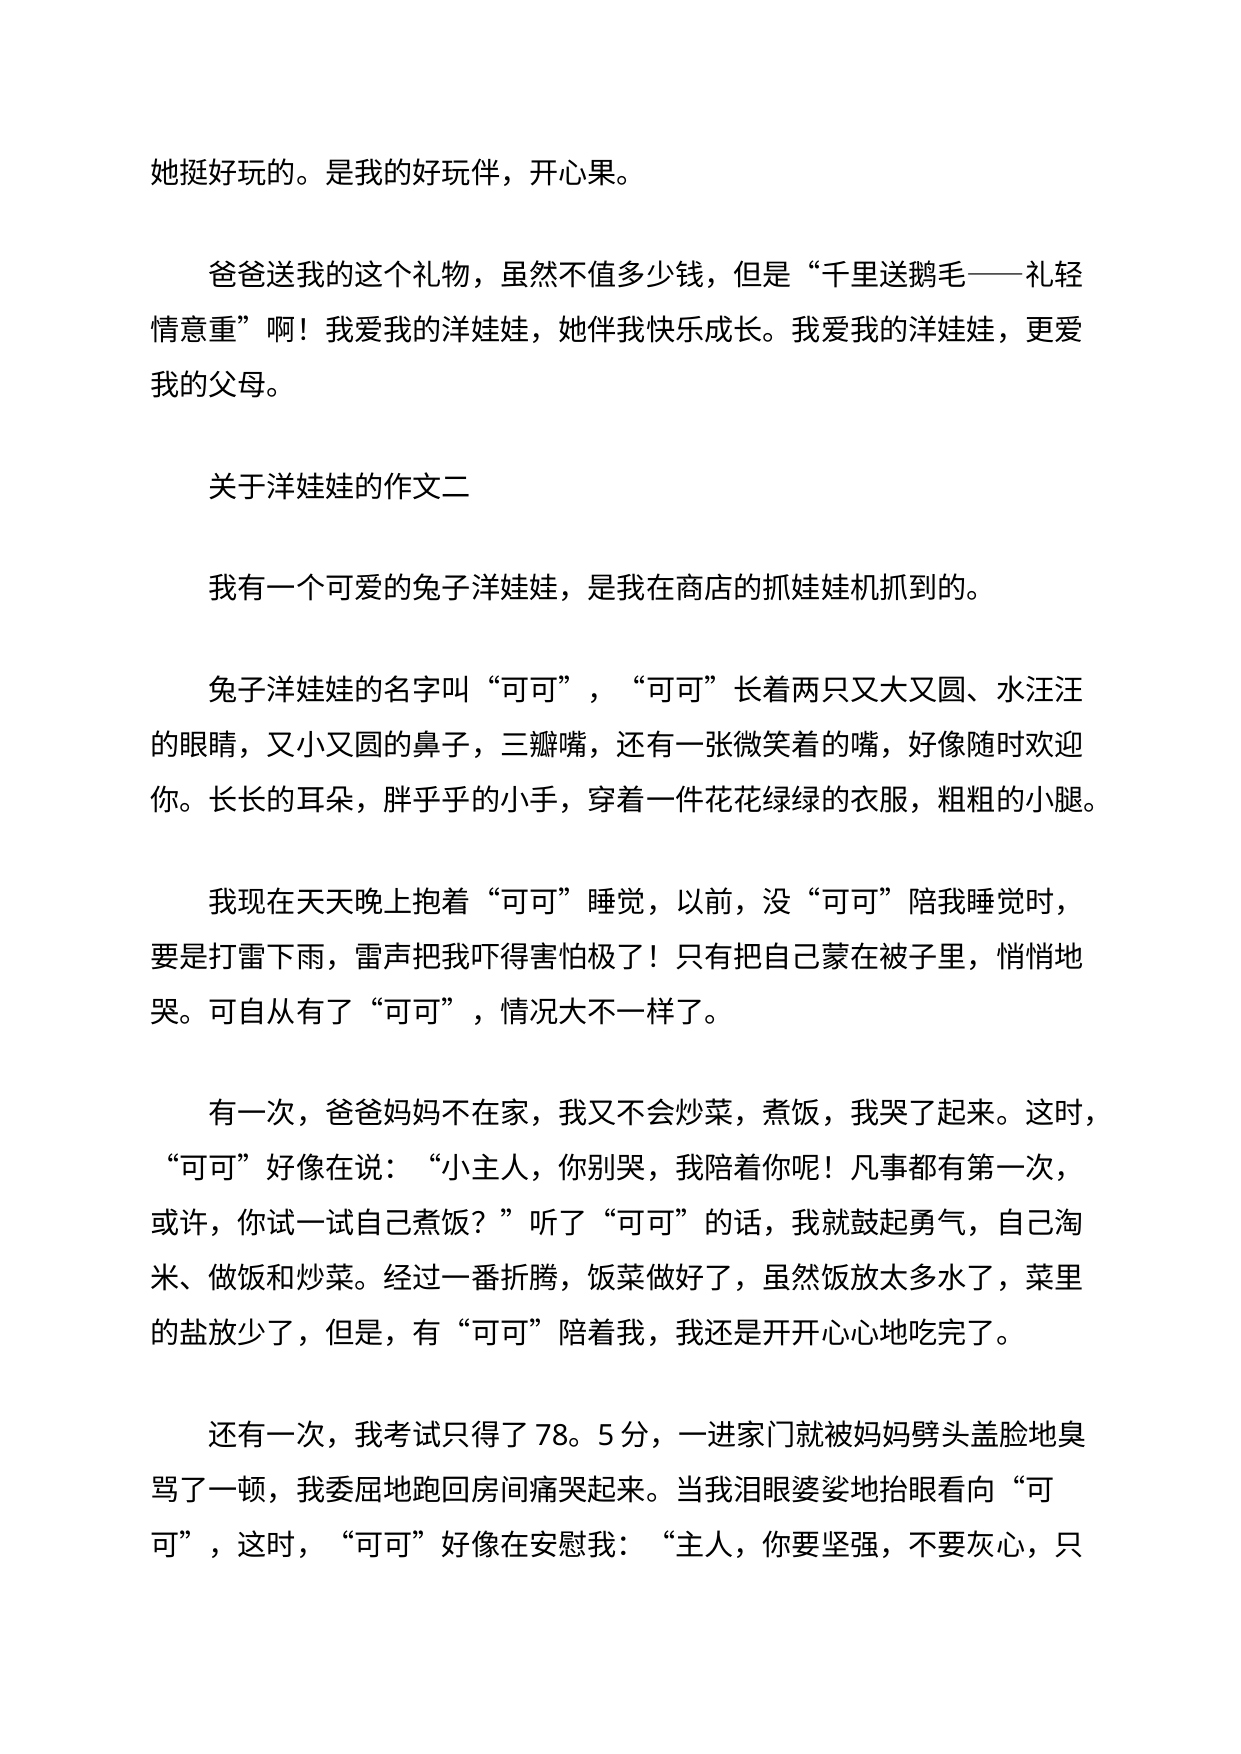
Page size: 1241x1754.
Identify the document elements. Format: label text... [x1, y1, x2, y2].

text 有一次，爸爸妈妈不在家，我又不会炒菜，煮饭，我哭了起来。这时，“可可”好像在说：“小主人，你别哭，我陪着你呢！凡事都有第一次，或许，你试一试自己煮饭？”听了“可可”的话，我就鼓起勇气，自己淘米、做饭和炒菜。经过一番折腾，饭菜做好了，虽然饭放太多水了，菜里的盐放少了，但是，有“可可”陪着我，我还是开开心心地吃完了。 [150, 1090, 1090, 1352]
text 我有一个可爱的兔子洋娃娃，是我在商店的抓娃娃机抓到的。 [150, 565, 1090, 607]
text 兔子洋娃娃的名字叫“可可”，“可可”长着两只又大又圆、水汪汪的眼睛，又小又圆的鼻子，三瓣嘴，还有一张微笑着的嘴，好像随时欢迎你。长长的耳朵，胖乎乎的小手，穿着一件花花绿绿的衣服，粗粗的小腿。 [150, 667, 1090, 819]
text 关于洋娃娃的作文二 [150, 463, 1090, 506]
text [150, 1411, 1090, 1563]
text 我现在天天晚上抱着“可可”睡觉，以前，没“可可”陪我睡觉时，要是打雷下雨，雷声把我吓得害怕极了！只有把自己蒙在被子里，悄悄地哭。可自从有了“可可”，情况大不一样了。 [150, 878, 1090, 1031]
text 爸爸送我的这个礼物，虽然不值多少钱，但是“千里送鹅毛——礼轻情意重”啊！我爱我的洋娃娃，她伴我快乐成长。我爱我的洋娃娃，更爱我的父母。 [150, 252, 1090, 404]
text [150, 150, 1090, 192]
